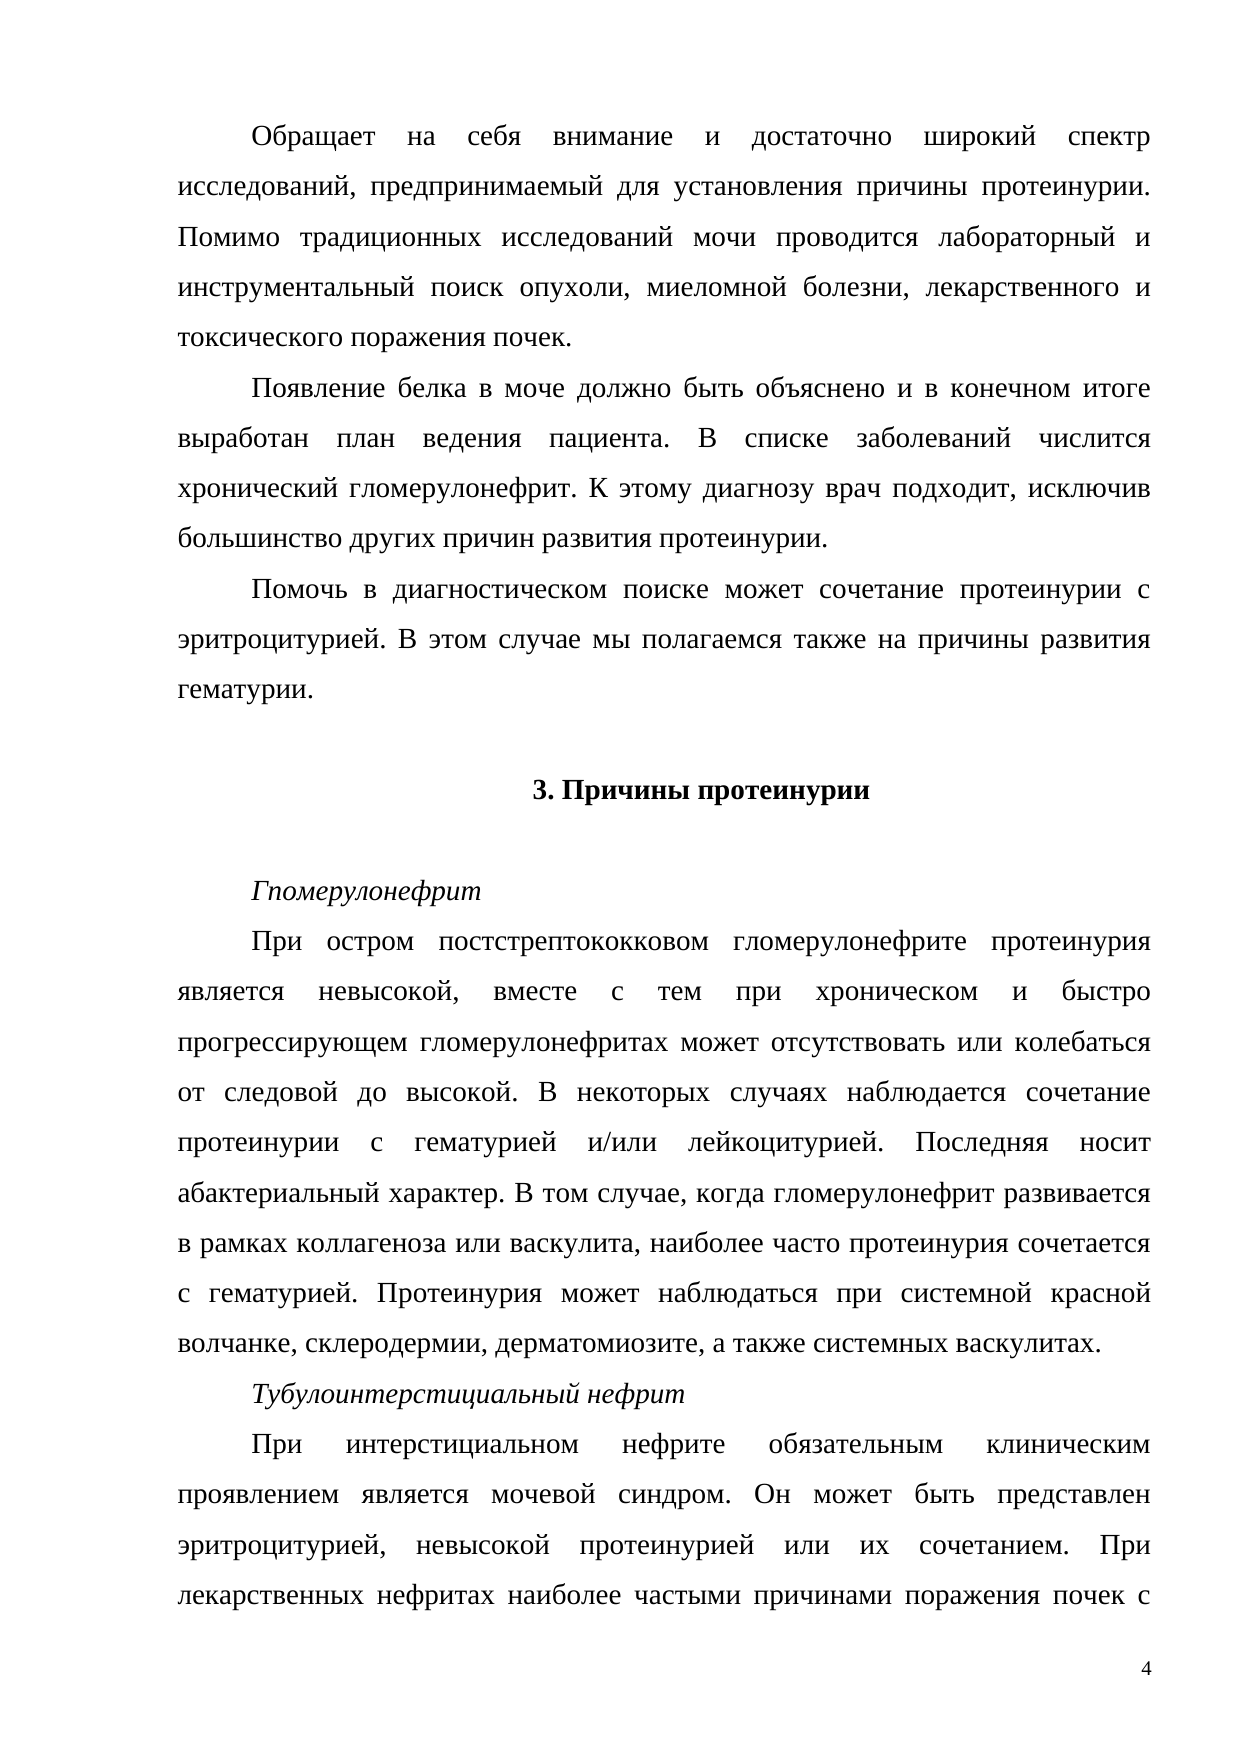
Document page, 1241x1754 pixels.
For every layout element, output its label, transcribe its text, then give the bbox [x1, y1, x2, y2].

text Гпомерулонефрит [177, 873, 1152, 906]
text Обращает на себя внимание и достаточно широкий спектр исследований, предпринимаемый для установления причины протеинурии. Помимо традиционных исследований мочи проводится лабораторный и инструментальный поиск опухоли, миеломной болезни, лекарственного и токсического поражения почек. [177, 118, 1152, 353]
text Помочь в диагностическом поиске может сочетание протеинурии с эритроцитурией. В этом случае мы полагаемся также на причины развития гематурии. [177, 571, 1152, 705]
text Появление белка в моче должно быть объяснено и в конечном итоге выработан план ведения пациента. В списке заболеваний числится хронический гломерулонефрит. К этому диагнозу врач подходит, исключив большинство других причин развития протеинурии. [177, 370, 1152, 554]
text При остром постстрептококковом гломерулонефрите протеинурия является невысокой, вместе с тем при хроническом и быстро прогрессирующем гломерулонефритах может отсутствовать или колебаться от следовой до высокой. В некоторых случаях наблюдается сочетание протеинурии с гематурией и/или лейкоцитурией. Последняя носит абактериальный характер. В том случае, когда гломерулонефрит развивается в рамках коллагеноза или васкулита, наиболее часто протеинурия сочетается с гематурией. Протеинурия может наблюдаться при системной красной волчанке, склеродермии, дерматомиозите, а также системных васкулитах. [177, 923, 1152, 1359]
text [177, 1426, 1152, 1611]
text Тубулоинтерстициальный нефрит [177, 1376, 1152, 1409]
text 3. Причины протеинурии [177, 772, 1152, 806]
